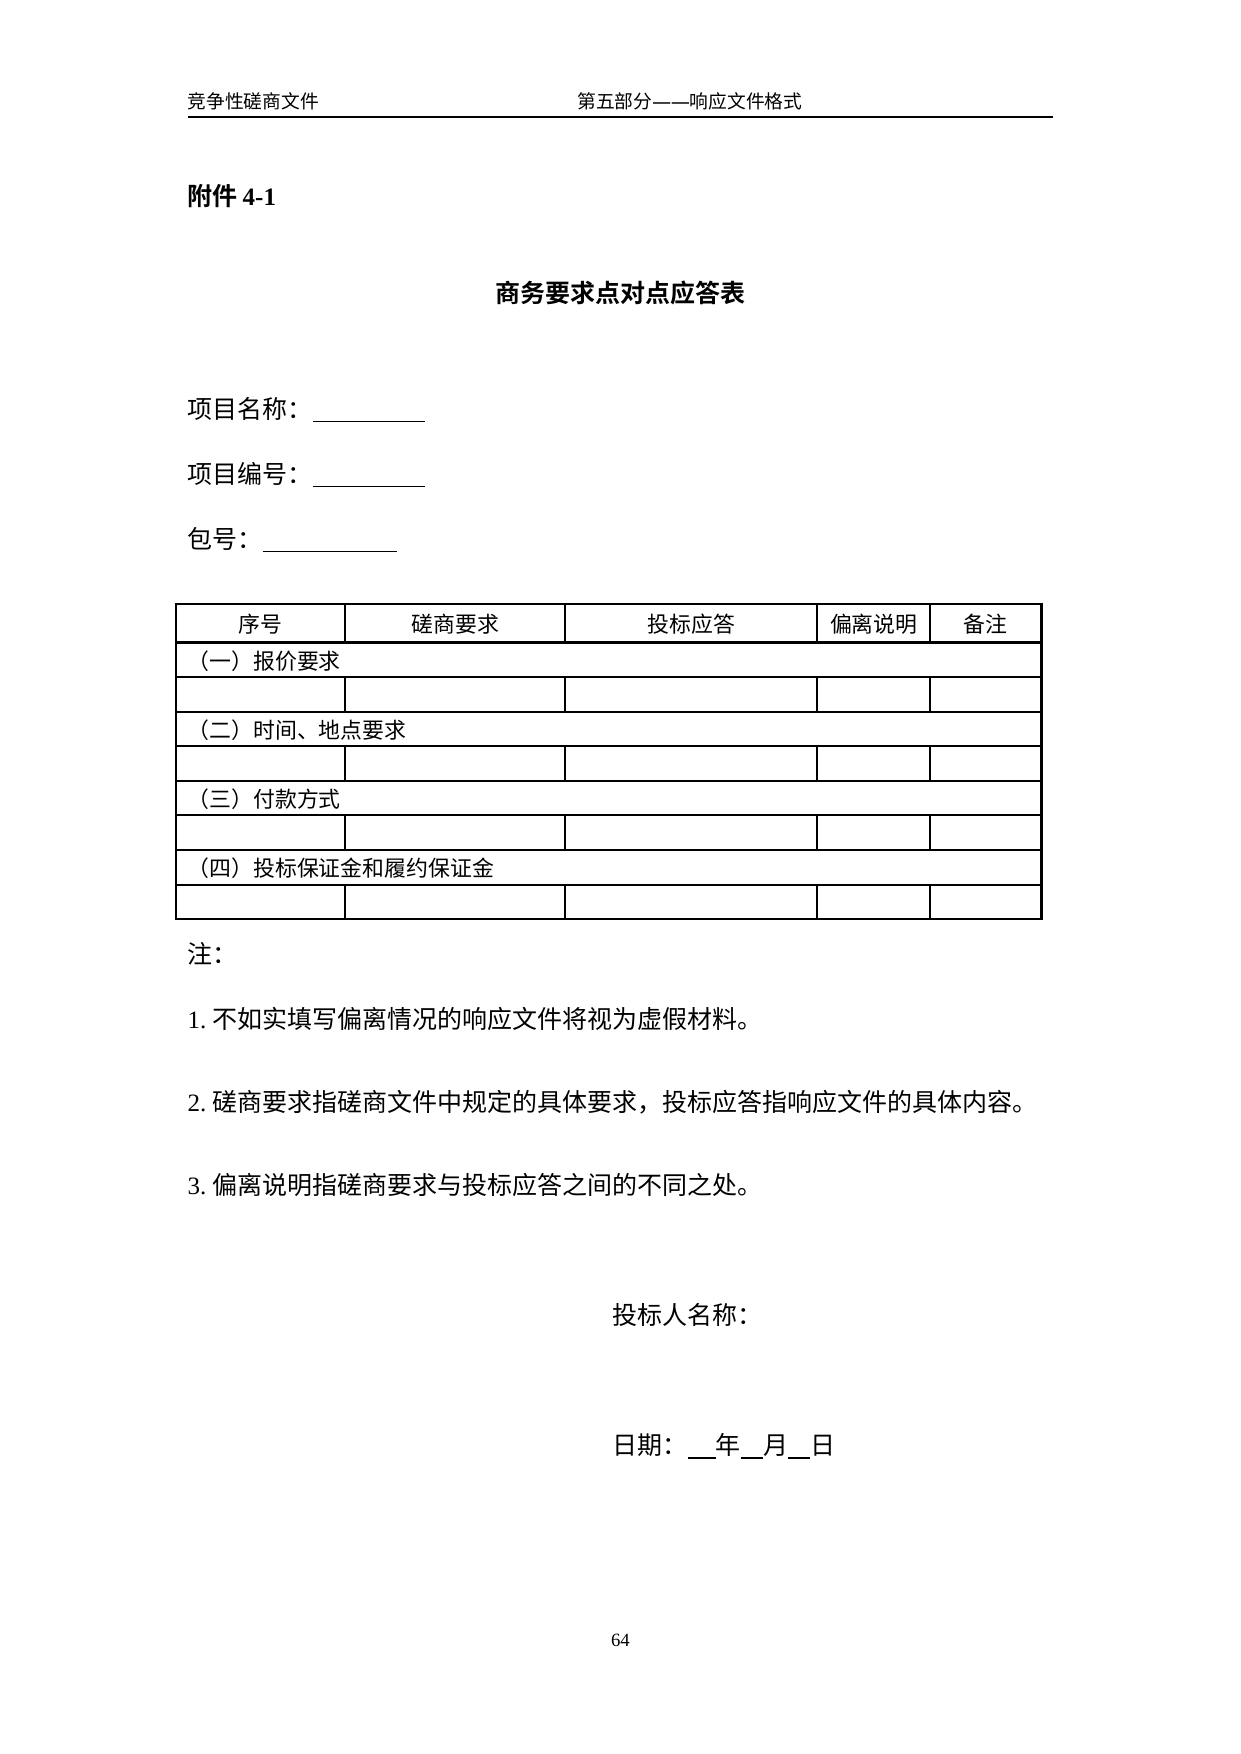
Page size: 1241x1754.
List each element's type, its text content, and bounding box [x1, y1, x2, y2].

table_cell [566, 678, 816, 711]
text 1. 不如实填写偏离情况的响应文件将视为虚假材料。 [187, 985, 1053, 1050]
text 项目名称： [187, 375, 1053, 440]
table_cell [346, 747, 564, 780]
table_cell [818, 816, 929, 849]
table_header 偏离说明 [818, 605, 929, 641]
table_header 磋商要求 [346, 605, 564, 641]
text 注： [187, 920, 1053, 985]
table_cell [931, 886, 1040, 918]
table_cell （二）时间、地点要求 [177, 713, 1040, 745]
text 包号： [187, 505, 1053, 570]
text 2. 磋商要求指磋商文件中规定的具体要求，投标应答指响应文件的具体内容。 [187, 1068, 1053, 1133]
text 3. 偏离说明指磋商要求与投标应答之间的不同之处。 [187, 1151, 1053, 1216]
text 投标人名称： [187, 1281, 1053, 1346]
table_cell [566, 747, 816, 780]
table_cell [177, 678, 344, 711]
table_cell （三）付款方式 [177, 782, 1040, 814]
table_header 序号 [177, 605, 344, 641]
text 附件4-1 [187, 162, 1053, 227]
text 商务要求点对点应答表 [187, 259, 1053, 324]
text 项目编号： [187, 440, 1053, 505]
table_cell （四）投标保证金和履约保证金 [177, 851, 1040, 883]
table_header 备注 [931, 605, 1040, 641]
table_cell [177, 886, 344, 918]
table_cell [177, 816, 344, 849]
table_cell [346, 678, 564, 711]
table_cell [931, 816, 1040, 849]
table_cell [931, 747, 1040, 780]
table_cell [818, 886, 929, 918]
table_cell [931, 678, 1040, 711]
table_header 投标应答 [566, 605, 816, 641]
table_cell [346, 816, 564, 849]
table_cell [566, 816, 816, 849]
table_cell [177, 747, 344, 780]
table_cell [566, 886, 816, 918]
table_cell （一）报价要求 [177, 644, 1040, 676]
table_cell [818, 747, 929, 780]
table_cell [818, 678, 929, 711]
text 日期： 年 月 日 [187, 1411, 1053, 1476]
table_cell [346, 886, 564, 918]
